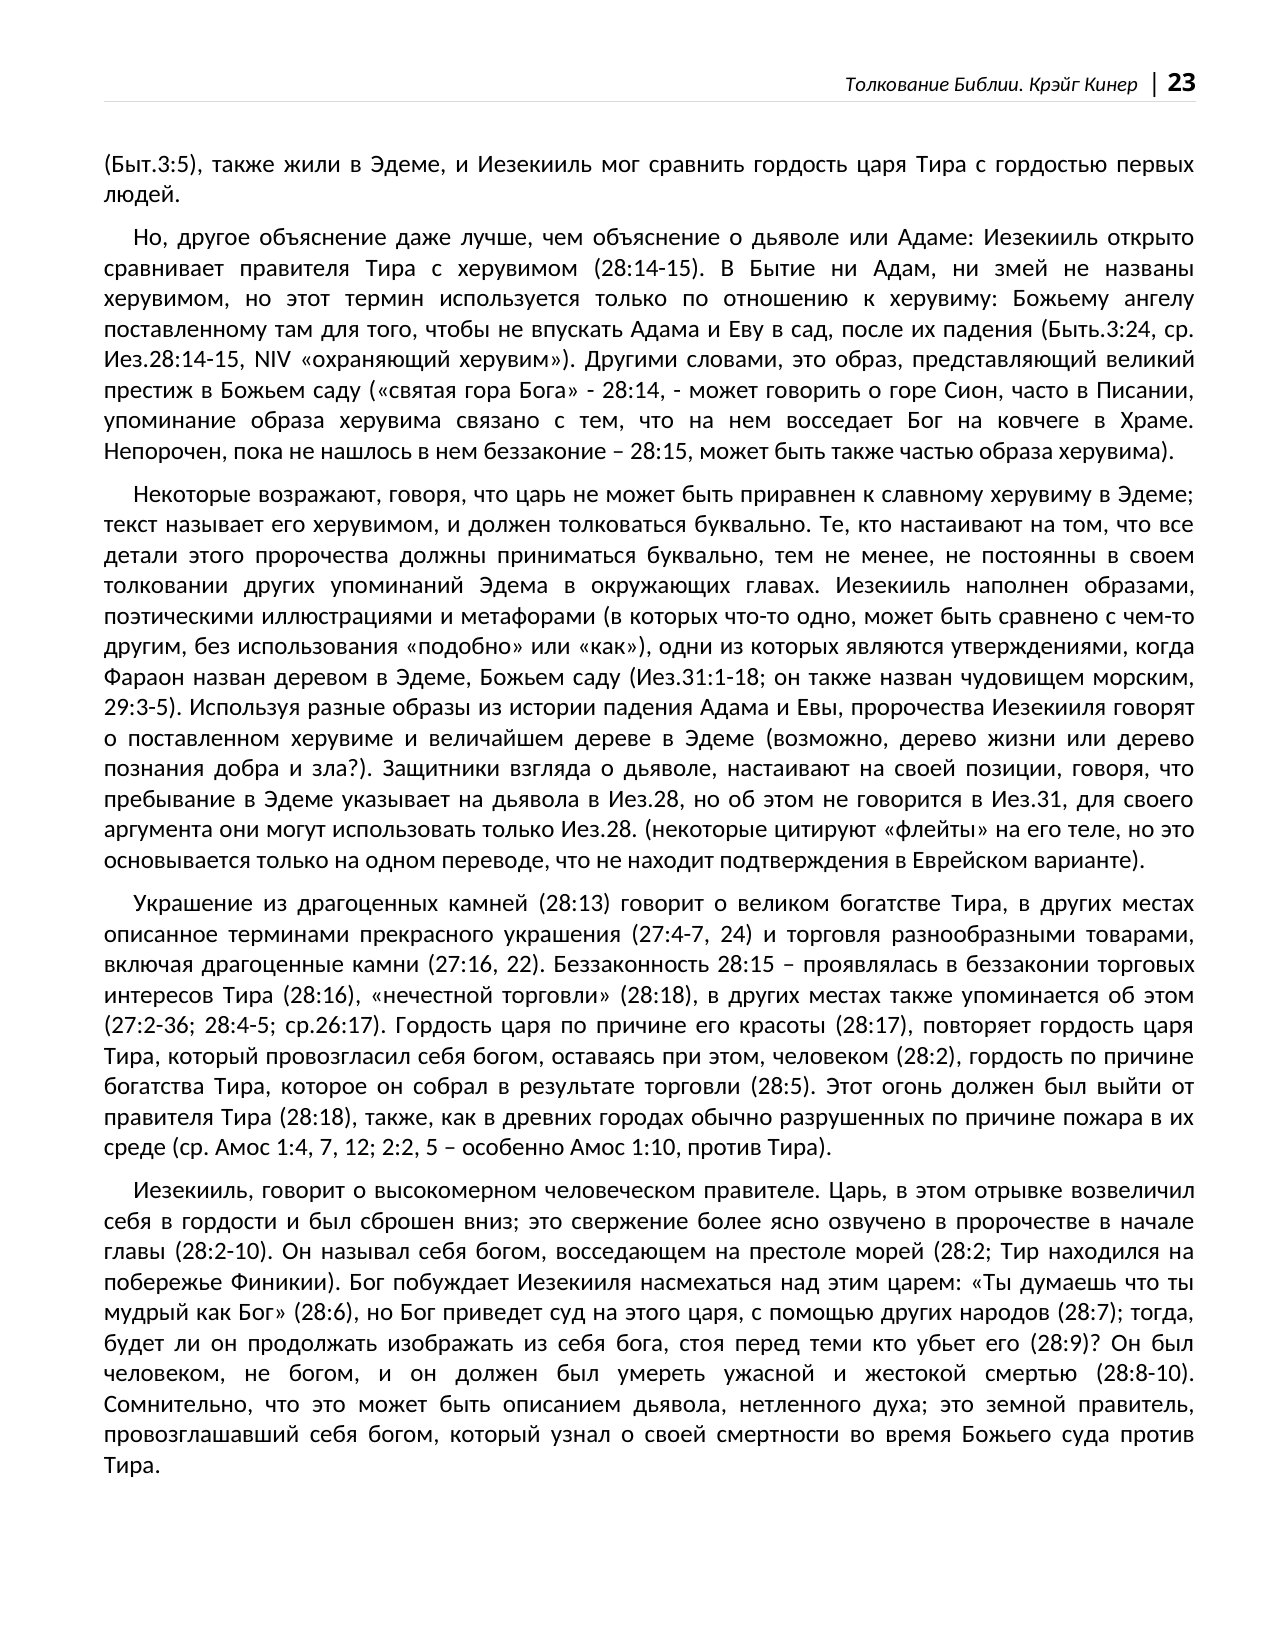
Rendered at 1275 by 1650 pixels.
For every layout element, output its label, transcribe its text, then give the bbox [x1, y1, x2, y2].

text Иезекииль, говорит о высокомерном человеческом правителе. Царь, в этом отрывке возвеличил себя в гордости и был сброшен вниз; это свержение более ясно озвучено в пророчестве в начале главы (28:2-10). Он называл себя богом, восседающем на престоле морей (28:2; Тир находился на побережье Финикии). Бог побуждает Иезекииля насмехаться над этим царем: «Ты думаешь что ты мудрый как Бог» (28:6), но Бог приведет суд на этого царя, с помощью других народов (28:7); тогда, будет ли он продолжать изображать из себя бога, стоя перед теми кто убьет его (28:9)? Он был человеком, не богом, и он должен был умереть ужасной и жестокой смертью (28:8-10). Сомнительно, что это может быть описанием дьявола, нетленного духа; это земной правитель, провозглашавший себя богом, который узнал о своей смертности во время Божьего суда против Тира. [103, 1174, 1196, 1479]
text Некоторые возражают, говоря, что царь не может быть приравнен к славному херувиму в Эдеме; текст называет его херувимом, и должен толковаться буквально. Те, кто настаивают на том, что все детали этого пророчества должны приниматься буквально, тем не менее, не постоянны в своем толковании других упоминаний Эдема в окружающих главах. Иезекииль наполнен образами, поэтическими иллюстрациями и метафорами (в которых что-то одно, может быть сравнено с чем-то другим, без использования «подобно» или «как»), одни из которых являются утверждениями, когда Фараон назван деревом в Эдеме, Божьем саду (Иез.31:1-18; он также назван чудовищем морским, 29:3-5). Используя разные образы из истории падения Адама и Евы, пророчества Иезекииля говорят о поставленном херувиме и величайшем дереве в Эдеме (возможно, дерево жизни или дерево познания добра и зла?). Защитники взгляда о дьяволе, настаивают на своей позиции, говоря, что пребывание в Эдеме указывает на дьявола в Иез.28, но об этом не говорится в Иез.31, для своего аргумента они могут использовать только Иез.28. (некоторые цитируют «флейты» на его теле, но это основывается только на одном переводе, что не находит подтверждения в Еврейском варианте). [103, 478, 1196, 875]
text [103, 148, 1196, 209]
text Но, другое объяснение даже лучше, чем объяснение о дьяволе или Адаме: Иезекииль открыто сравнивает правителя Тира с херувимом (28:14-15). В Бытие ни Адам, ни змей не названы херувимом, но этот термин используется только по отношению к херувиму: Божьему ангелу поставленному там для того, чтобы не впускать Адама и Еву в сад, после их падения (Быть.3:24, ср. Иез.28:14-15, NIV «охраняющий херувим»). Другими словами, это образ, представляющий великий престиж в Божьем саду («святая гора Бога» - 28:14, - может говорить о горе Сион, часто в Писании, упоминание образа херувима связано с тем, что на нем восседает Бог на ковчеге в Храме. Непорочен, пока не нашлось в нем беззаконие – 28:15, может быть также частью образа херувима). [103, 221, 1196, 465]
text Украшение из драгоценных камней (28:13) говорит о великом богатстве Тира, в других местах описанное терминами прекрасного украшения (27:4-7, 24) и торговля разнообразными товарами, включая драгоценные камни (27:16, 22). Беззаконность 28:15 – проявлялась в беззаконии торговых интересов Тира (28:16), «нечестной торговли» (28:18), в других местах также упоминается об этом (27:2-36; 28:4-5; ср.26:17). Гордость царя по причине его красоты (28:17), повторяет гордость царя Тира, который провозгласил себя богом, оставаясь при этом, человеком (28:2), гордость по причине богатства Тира, которое он собрал в результате торговли (28:5). Этот огонь должен был выйти от правителя Тира (28:18), также, как в древних городах обычно разрушенных по причине пожара в их среде (ср. Амос 1:4, 7, 12; 2:2, 5 – особенно Амос 1:10, против Тира). [103, 887, 1196, 1162]
